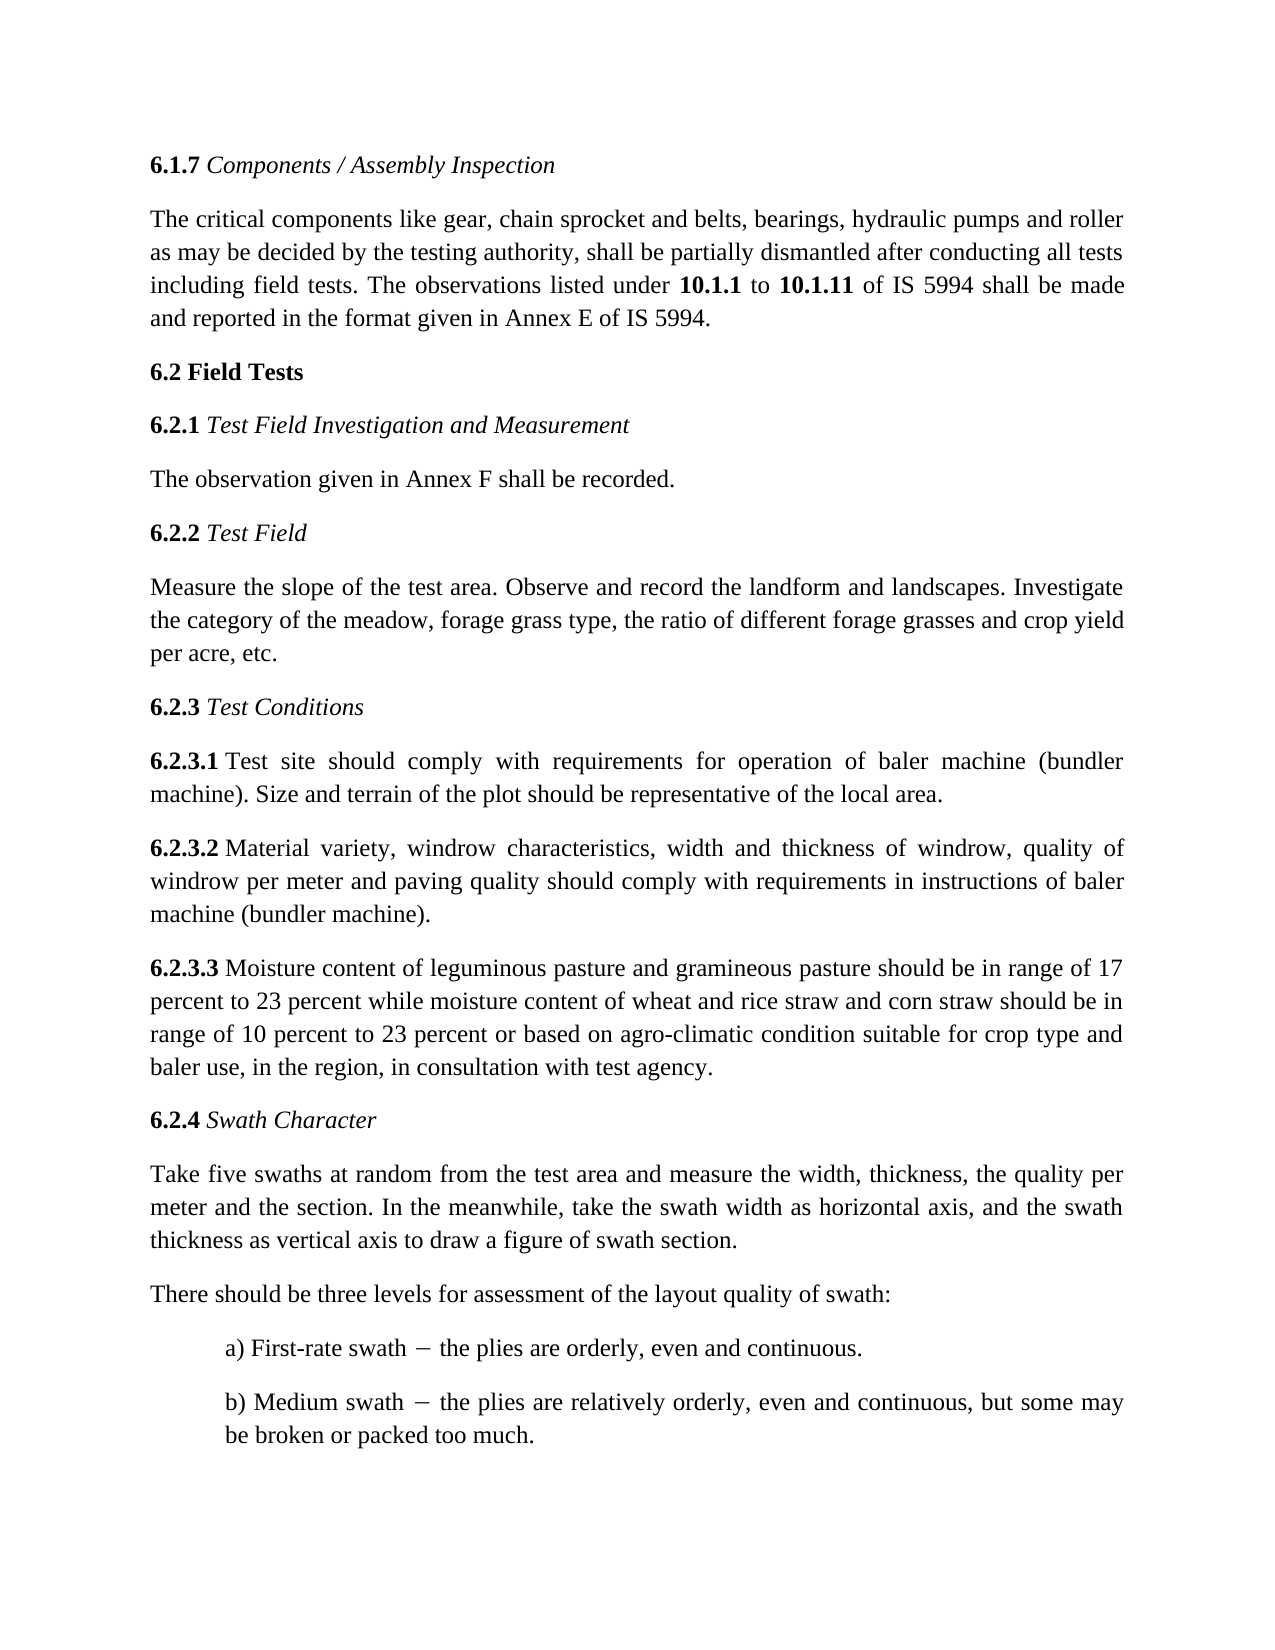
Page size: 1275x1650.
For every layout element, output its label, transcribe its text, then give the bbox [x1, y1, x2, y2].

text 6.2.3.2 Material variety, windrow characteristics, width and thickness of windrow, quality of windrow per meter and paving quality should comply with requirements in instructions of baler machine (bundler machine). [150, 833, 1125, 928]
text There should be three levels for assessment of the layout quality of swath: [150, 1279, 1125, 1308]
text Measure the slope of the test area. Observe and record the landform and landscapes. Investigate the category of the meadow, forage grass type, the ratio of different forage grasses and crop yield per acre, etc. [150, 572, 1125, 667]
text 6.2.3.3 Moisture content of leguminous pasture and gramineous pasture should be in range of 17 percent to 23 percent while moisture content of wheat and rice straw and corn straw should be in range of 10 percent to 23 percent or based on agro-climatic condition suitable for crop type and baler use, in the region, in consultation with test agency. [150, 953, 1125, 1081]
text 6.2.3.1 Test site should comply with requirements for operation of baler machine (bundler machine). Size and terrain of the plot should be representative of the local area. [150, 746, 1125, 808]
text Take five swaths at random from the test area and measure the width, thickness, the quality per meter and the section. In the meanwhile, take the swath width as horizontal axis, and the swath thickness as vertical axis to draw a figure of swath section. [150, 1159, 1125, 1254]
text b) Medium swath the plies are relatively orderly, even and continuous, but some may be broken or packed too much. [225, 1387, 1125, 1449]
text 6.2.2 Test Field [150, 518, 1125, 547]
text 6.2.3 Test Conditions [150, 692, 1125, 721]
text The critical components like gear, chain sprocket and belts, bearings, hydraulic pumps and roller as may be decided by the testing authority, shall be partially dismantled after conducting all tests including field tests. The observations listed under 10.1.1 to 10.1.11 of IS 5994 shall be made and reported in the format given in Annex E of IS 5994. [150, 204, 1125, 332]
text 6.2 Field Tests [150, 357, 1125, 386]
text a) First-rate swath the plies are orderly, even and continuous. [150, 1333, 1125, 1362]
text 6.2.1 Test Field Investigation and Measurement [150, 411, 1125, 439]
text 6.1.7 Components / Assembly Inspection [150, 150, 1125, 179]
text The observation given in Annex F shall be recorded. [150, 464, 1125, 493]
text 6.2.4 Swath Character [150, 1106, 1125, 1134]
